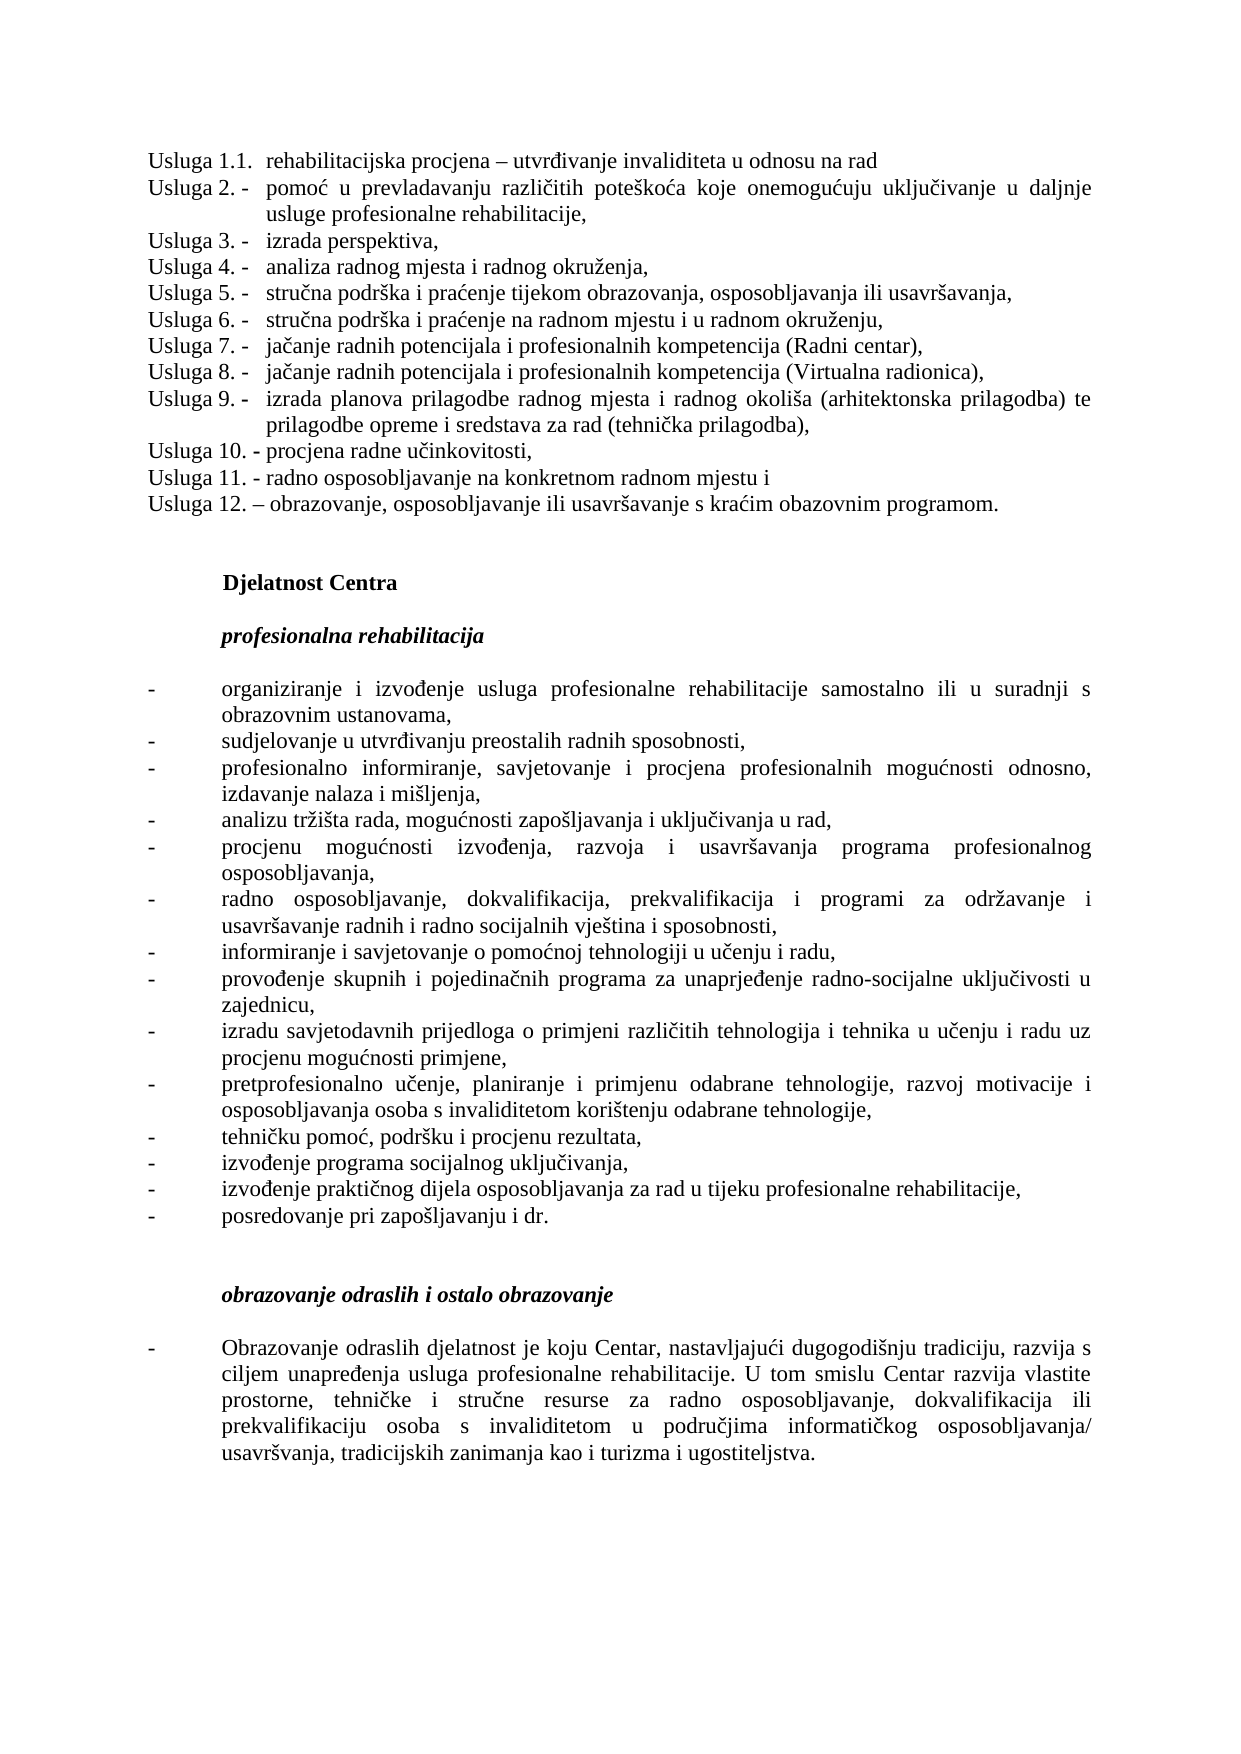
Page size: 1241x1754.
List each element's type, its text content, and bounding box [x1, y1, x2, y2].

list izvođenje praktičnog dijela osposobljavanja za rad u tijeku profesionalne rehabilitacije, [148, 1175, 1093, 1202]
list analizu tržišta rada, mogućnosti zapošljavanja i uključivanja u rad, [148, 806, 1093, 833]
text Usluga 6. - stručna podrška i praćenje na radnom mjestu i u radnom okruženju, [148, 306, 1093, 332]
text Usluga 8. - jačanje radnih potencijala i profesionalnih kompetencija (Virtualna radionica), [148, 358, 1093, 385]
text Usluga 1.1. rehabilitacijska procjena – utvrđivanje invaliditeta u odnosu na rad [148, 148, 1093, 174]
list procjenu mogućnosti izvođenja, razvoja i usavršavanja programa profesionalnog osposobljavanja, [148, 833, 1093, 886]
text Usluga 9. - izrada planova prilagodbe radnog mjesta i radnog okoliša (arhitektonska prilagodba) te prilagodbe opreme i sredstava za rad (tehnička prilagodba), [148, 385, 1093, 437]
list posredovanje pri zapošljavanju i dr. [148, 1202, 1093, 1228]
text profesionalna rehabilitacija [148, 622, 1093, 648]
text Usluga 10. - procjena radne učinkovitosti, [148, 437, 1093, 464]
list izvođenje programa socijalnog uključivanja, [148, 1149, 1093, 1175]
list Obrazovanje odraslih djelatnost je koju Centar, nastavljajući dugogodišnju tradiciju, razvija s ciljem unapređenja usluga profesionalne rehabilitacije. U tom smislu Centar razvija vlastite prostorne, tehničke i stručne resurse za radno osposobljavanje, dokvalifikacija ili prekvalifikaciju osoba s invaliditetom u područjima informatičkog osposobljavanja/ usavršvanja, tradicijskih zanimanja kao i turizma i ugostiteljstva. [148, 1333, 1093, 1465]
list profesionalno informiranje, savjetovanje i procjena profesionalnih mogućnosti odnosno, izdavanje nalaza i mišljenja, [148, 754, 1093, 806]
text Usluga 5. - stručna podrška i praćenje tijekom obrazovanja, osposobljavanja ili usavršavanja, [148, 279, 1093, 306]
list sudjelovanje u utvrđivanju preostalih radnih sposobnosti, [148, 727, 1093, 754]
text Usluga 2. - pomoć u prevladavanju različitih poteškoća koje onemogućuju uključivanje u daljnje usluge profesionalne rehabilitacije, [148, 174, 1093, 227]
list informiranje i savjetovanje o pomoćnoj tehnologiji u učenju i radu, [148, 938, 1093, 964]
list radno osposobljavanje, dokvalifikacija, prekvalifikacija i programi za održavanje i usavršavanje radnih i radno socijalnih vještina i sposobnosti, [148, 886, 1093, 938]
text Usluga 12. – obrazovanje, osposobljavanje ili usavršavanje s kraćim obazovnim programom. [148, 490, 1093, 517]
text Usluga 4. - analiza radnog mjesta i radnog okruženja, [148, 253, 1093, 279]
list organiziranje i izvođenje usluga profesionalne rehabilitacije samostalno ili u suradnji s obrazovnim ustanovama, [148, 675, 1093, 727]
text Djelatnost Centra [148, 569, 1093, 596]
list izradu savjetodavnih prijedloga o primjeni različitih tehnologija i tehnika u učenju i radu uz procjenu mogućnosti primjene, [148, 1017, 1093, 1070]
list provođenje skupnih i pojedinačnih programa za unaprjeđenje radno-socijalne uključivosti u zajednicu, [148, 964, 1093, 1017]
text Usluga 3. - izrada perspektiva, [148, 227, 1093, 253]
text Usluga 11. - radno osposobljavanje na konkretnom radnom mjestu i [148, 464, 1093, 490]
text obrazovanje odraslih i ostalo obrazovanje [148, 1281, 1093, 1307]
text Usluga 7. - jačanje radnih potencijala i profesionalnih kompetencija (Radni centar), [148, 332, 1093, 358]
list tehničku pomoć, podršku i procjenu rezultata, [148, 1123, 1093, 1149]
list pretprofesionalno učenje, planiranje i primjenu odabrane tehnologije, razvoj motivacije i osposobljavanja osoba s invaliditetom korištenju odabrane tehnologije, [148, 1070, 1093, 1123]
